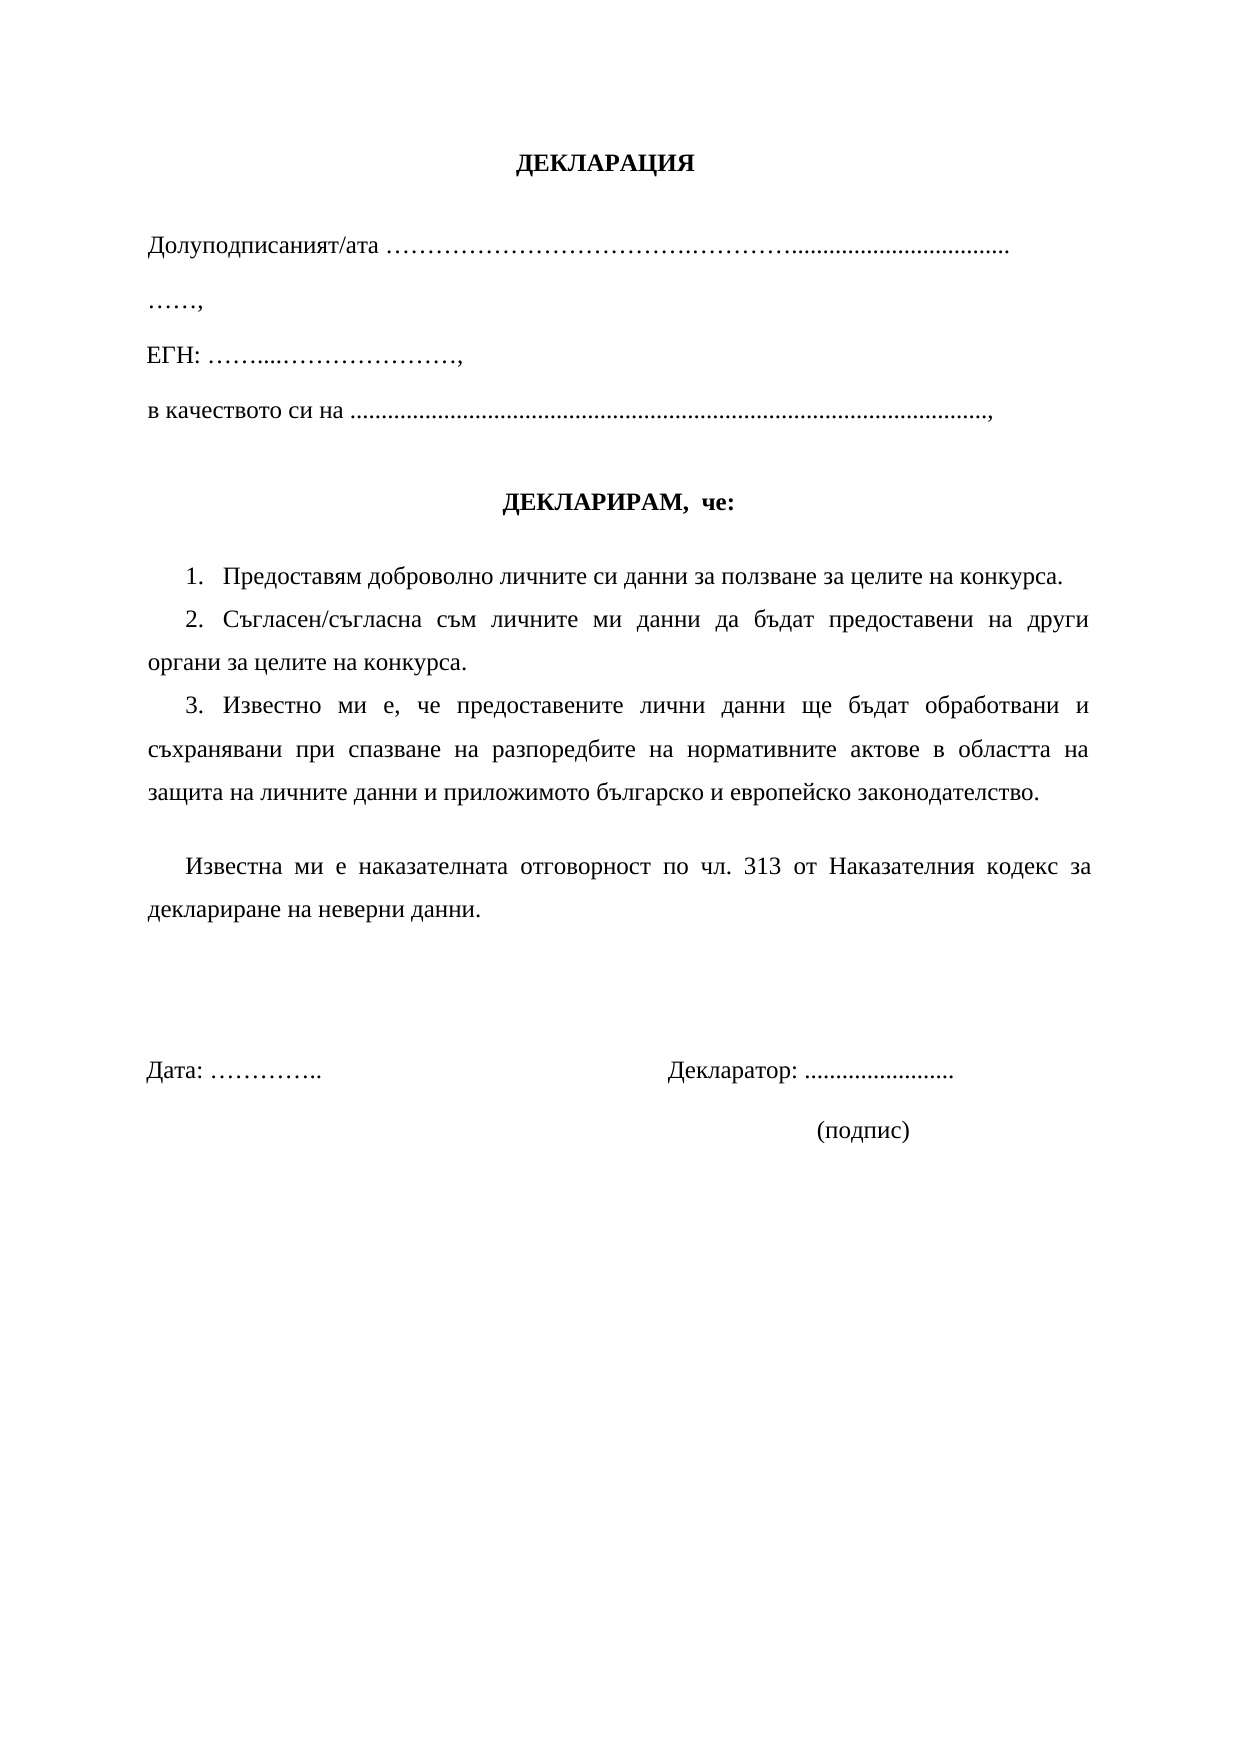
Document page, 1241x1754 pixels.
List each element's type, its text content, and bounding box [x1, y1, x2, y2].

list Предоставям доброволно личните си данни за ползване за целите на конкурса. [185, 561, 1090, 590]
text ДЕКЛАРАЦИЯ [148, 148, 1063, 176]
text (подпис) [634, 1115, 1093, 1143]
text Дата: ………….. Декларатор: ........................ [146, 1055, 1093, 1084]
text в качеството си на ......................................................................................................, [147, 395, 1090, 424]
text ЕГН: ……....…………………, [146, 340, 1060, 369]
list Известно ми е, че предоставените лични данни ще бъдат обработвани и съхранявани при спазване на разпоредбите на нормативните актове в областта на защита на личните данни и приложимото българско и европейско законодателство. [148, 691, 1090, 806]
text Известна ми е наказателната отговорност по чл. 313 от Наказателния кодекс за деклариране на неверни данни. [148, 851, 1093, 923]
list Съгласен/съгласна съм личните ми данни да бъдат предоставени на други органи за целите на конкурса. [148, 604, 1090, 676]
text ДЕКЛАРИРАМ, че: [147, 487, 1090, 516]
text Долуподписаният/ата ……………………………….…………...................................……, [147, 230, 1060, 314]
